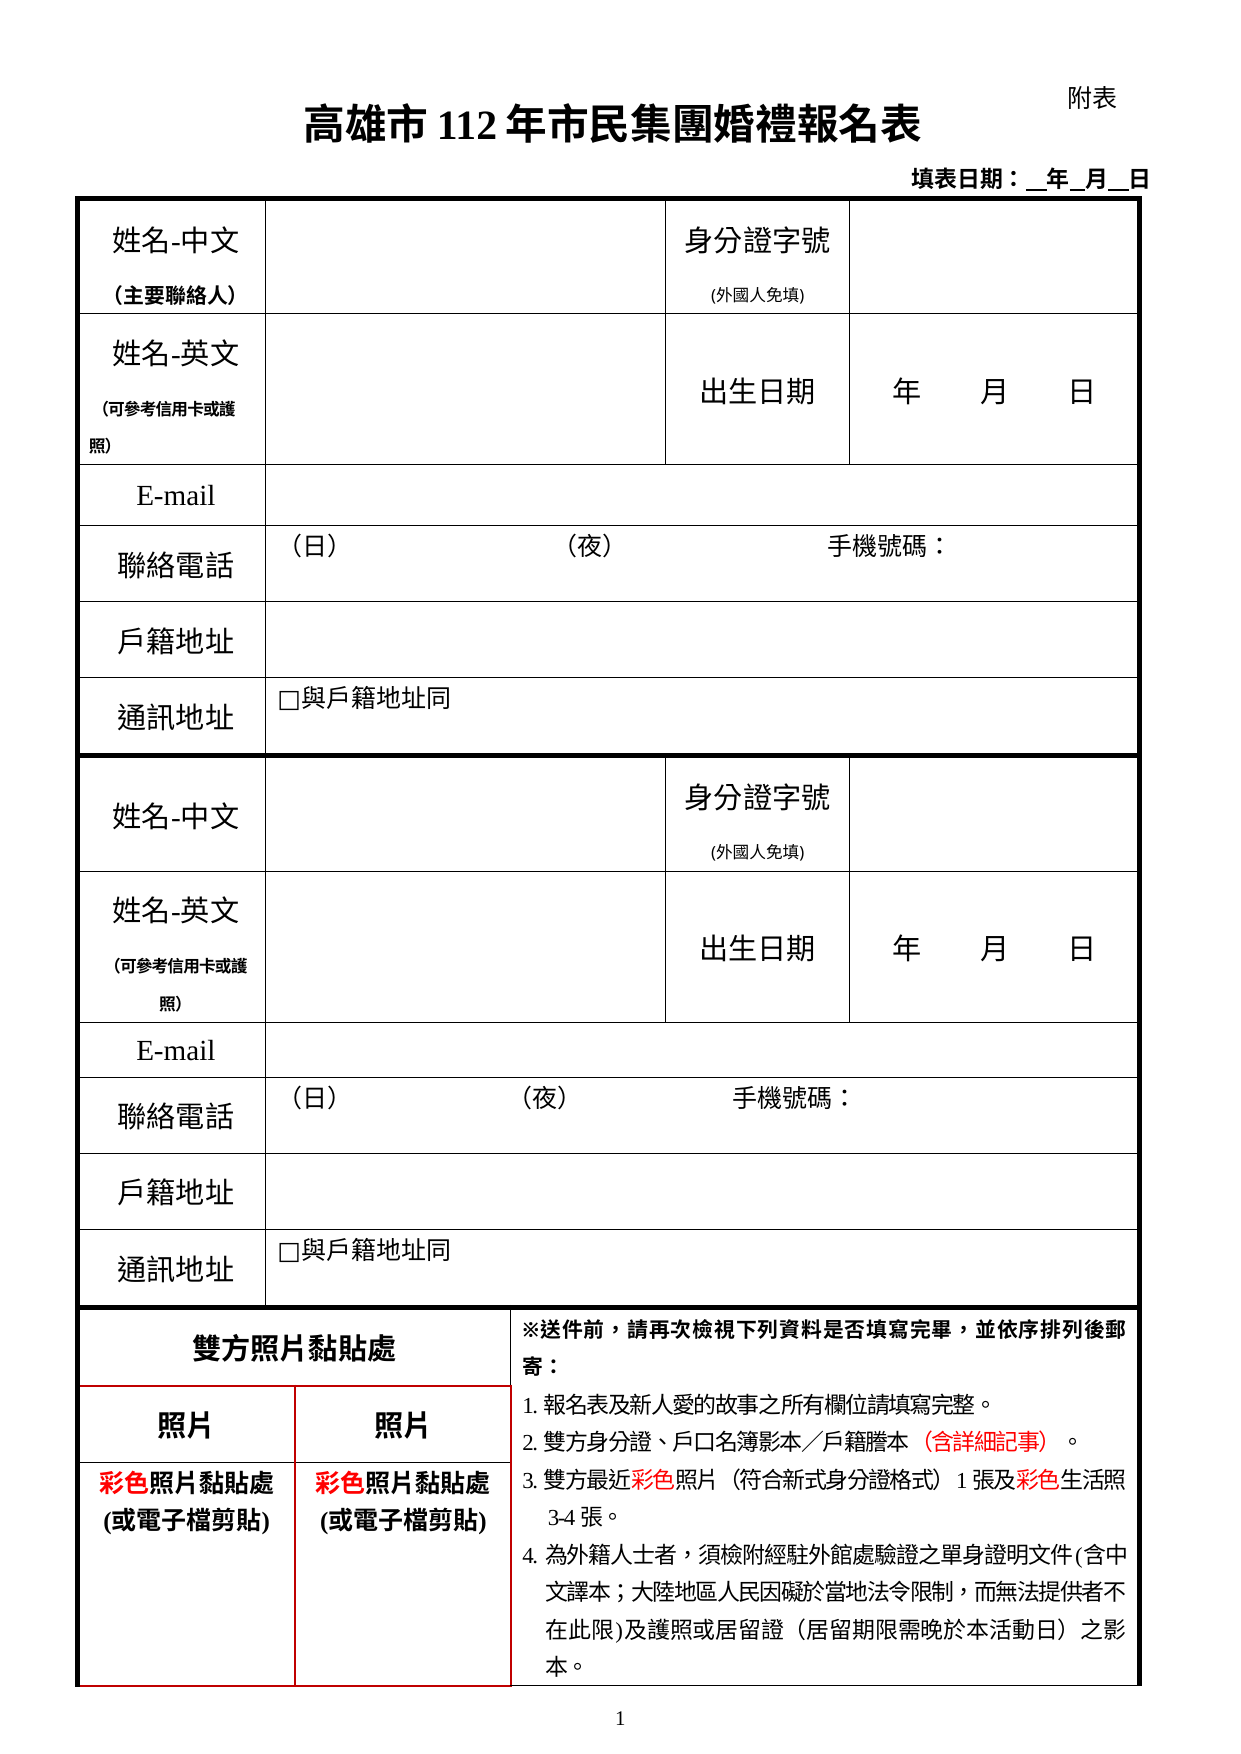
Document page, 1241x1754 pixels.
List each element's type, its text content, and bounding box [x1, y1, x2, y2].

table_cell E-mail [80, 465, 265, 525]
table_cell [266, 314, 665, 464]
table_cell 通訊地址 [80, 1230, 265, 1305]
table_cell 出生日期 [666, 314, 849, 464]
table_cell 戶籍地址 [80, 1154, 265, 1229]
table_cell 戶籍地址 [80, 602, 265, 677]
table_cell 姓名-英文 （可參考信用卡或護照） [80, 314, 265, 464]
table_cell （日） （夜） 手機號碼： [266, 1078, 1137, 1153]
table_cell 彩色照片黏貼處 (或電子檔剪貼) [296, 1463, 510, 1684]
table_header 姓名-中文 （主要聯絡人） [80, 201, 265, 313]
text 高雄市112年市民集團婚禮報名表 [89, 83, 1152, 158]
table_cell 聯絡電話 [80, 526, 265, 601]
table_cell 通訊地址 [80, 678, 265, 753]
table_cell 姓名-英文 （可參考信用卡或護照） [80, 872, 265, 1022]
table_header 身分證字號 (外國人免填) [666, 201, 849, 313]
table_cell 姓名-中文 [80, 758, 265, 871]
table_cell （日） （夜） 手機號碼： [266, 526, 1137, 601]
table_header [266, 201, 665, 313]
table_cell [850, 758, 1137, 871]
table_cell 出生日期 [666, 872, 849, 1022]
table_cell [266, 1154, 1137, 1229]
table_cell E-mail [80, 1023, 265, 1077]
table_cell 彩色照片黏貼處 (或電子檔剪貼) [80, 1463, 294, 1684]
table_header [850, 201, 1137, 313]
table_cell ※送件前，請再次檢視下列資料是否填寫完畢，並依序排列後郵寄： 報名表及新人愛的故事之所有欄位請填寫完整。 雙方身分證、戶口名簿影本／戶籍謄本（含詳細記事）。 雙方最近彩色照片（符合新式身分證格式）1張及彩色生活照3-4張。 為外籍人士者，須檢附經駐外館處驗證之單身證明文件(含中文譯本；大陸地區人民因礙於當地法令限制，而無法提供者不在此限)及護照或居留證（居留期限需晚於本活動日）之影本。 雙方愛的小故事（文體不拘、字數以100字為限）。 備註：相關活動資訊聯絡擇一通知，並以填寫在第一列者為主要聯絡人。 [511, 1310, 1137, 1684]
table_cell [266, 1023, 1137, 1077]
table_cell [266, 602, 1137, 677]
text 填表日期： 年 月 日 [89, 158, 1152, 196]
table_cell □與戶籍地址同 [266, 1230, 1137, 1305]
table_cell [266, 465, 1137, 525]
table_cell 照片 [80, 1387, 294, 1462]
table_cell 雙方照片黏貼處 [80, 1310, 510, 1384]
table_cell 年 月 日 [850, 872, 1137, 1022]
table_cell 照片 [296, 1387, 510, 1462]
table_cell □與戶籍地址同 [266, 678, 1137, 753]
table_cell 年 月 日 [850, 314, 1137, 464]
table_cell [266, 758, 665, 871]
table_cell [266, 872, 665, 1022]
table_cell 身分證字號 (外國人免填) [666, 758, 849, 871]
table_cell 聯絡電話 [80, 1078, 265, 1153]
